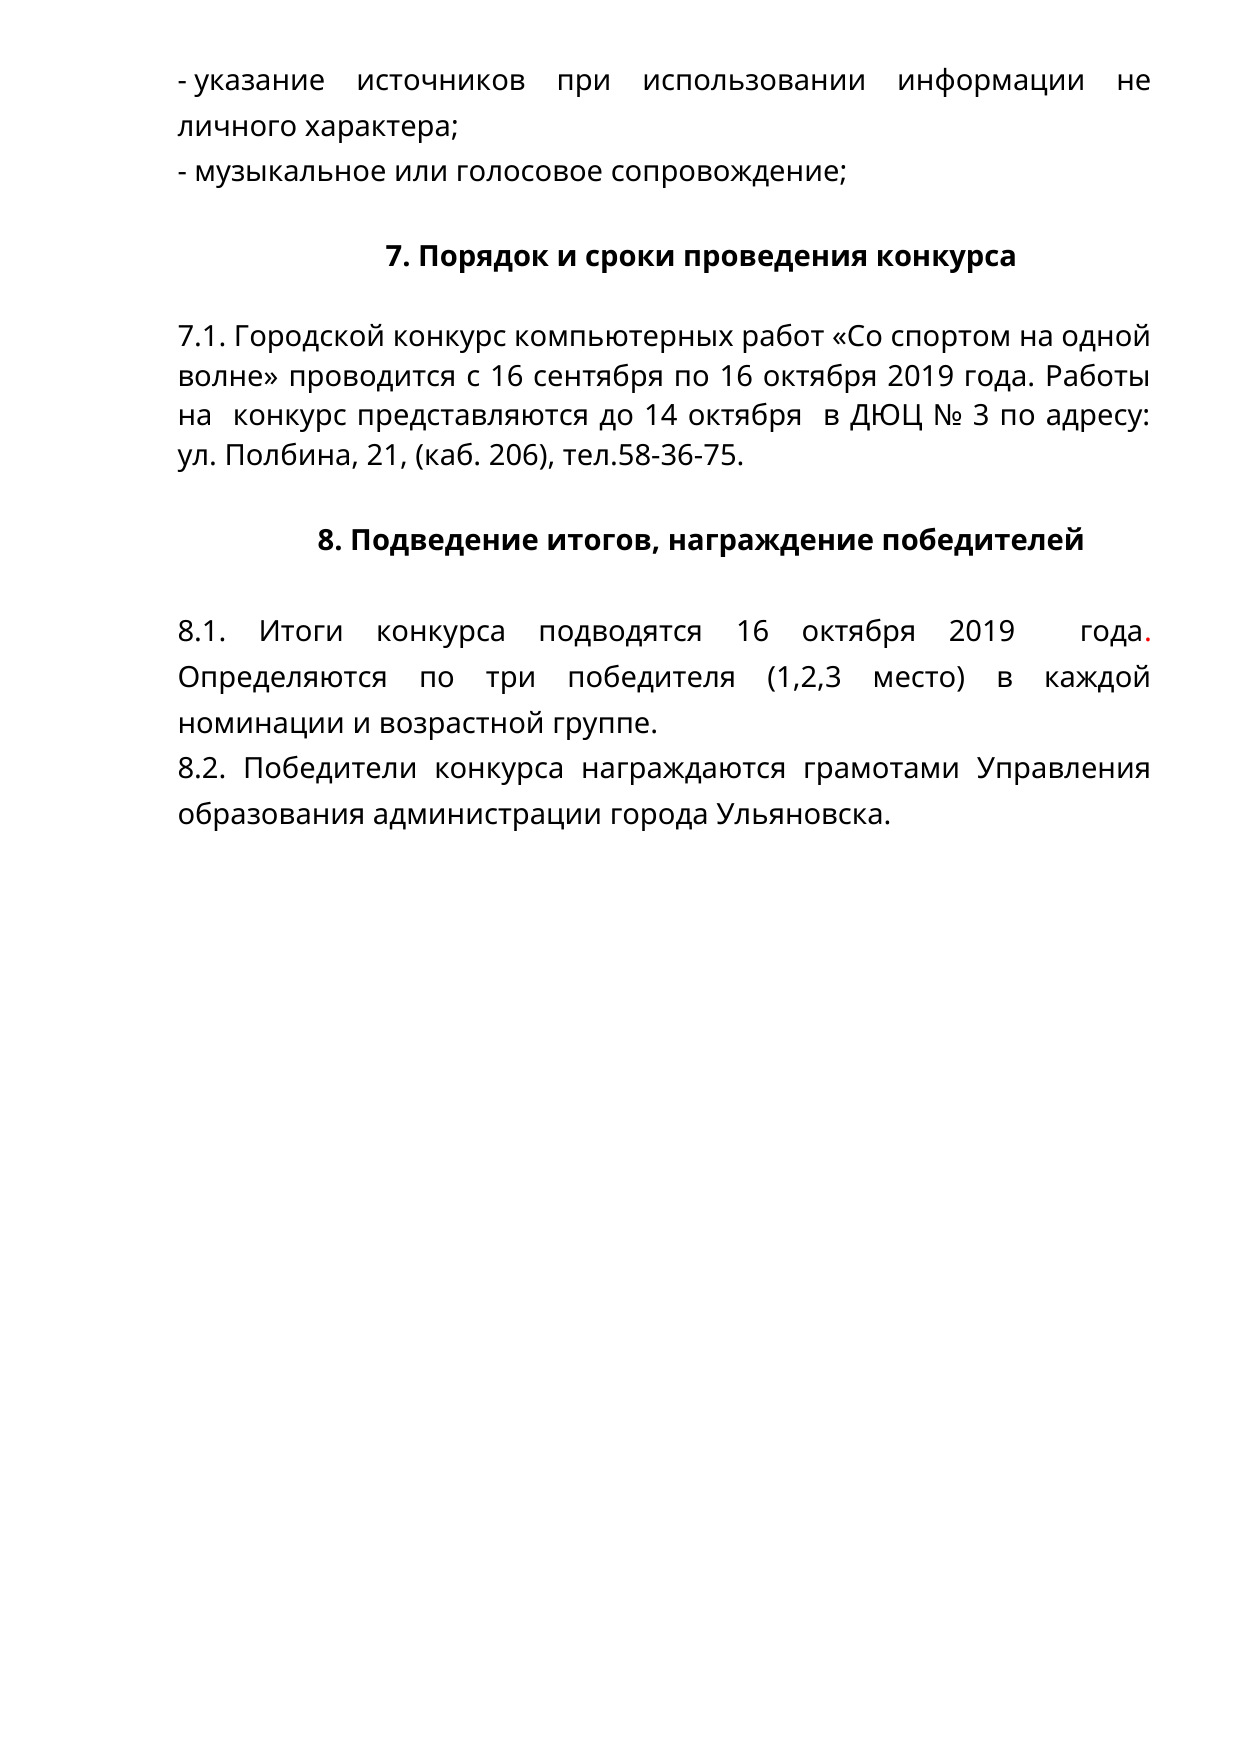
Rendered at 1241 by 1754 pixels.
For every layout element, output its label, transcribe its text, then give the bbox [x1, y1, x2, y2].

text - указание источников при использовании информации не личного характера; [177, 59, 1152, 144]
text 8.2. Победители конкурса награждаются грамотами Управления образования администрации города Ульяновска. [177, 748, 1152, 833]
text - музыкальное или голосовое сопровождение; [177, 150, 1152, 190]
text 7.1. Городской конкурс компьютерных работ «Со спортом на одной волне» проводится с 16 сентября по 16 октября 2019 года. Работы на конкурс представляются до 14 октября в ДЮЦ № 3 по адресу: ул. Полбина, 21, (каб. 206), тел.58-36-75. [177, 315, 1152, 474]
text 8. Подведение итогов, награждение победителей [177, 519, 1152, 559]
text 7. Порядок и сроки проведения конкурса [177, 236, 1152, 275]
text 8.1. Итоги конкурса подводятся 16 октября 2019 года. Определяются по три победителя (1,2,3 место) в каждой номинации и возрастной группе. [177, 611, 1152, 742]
